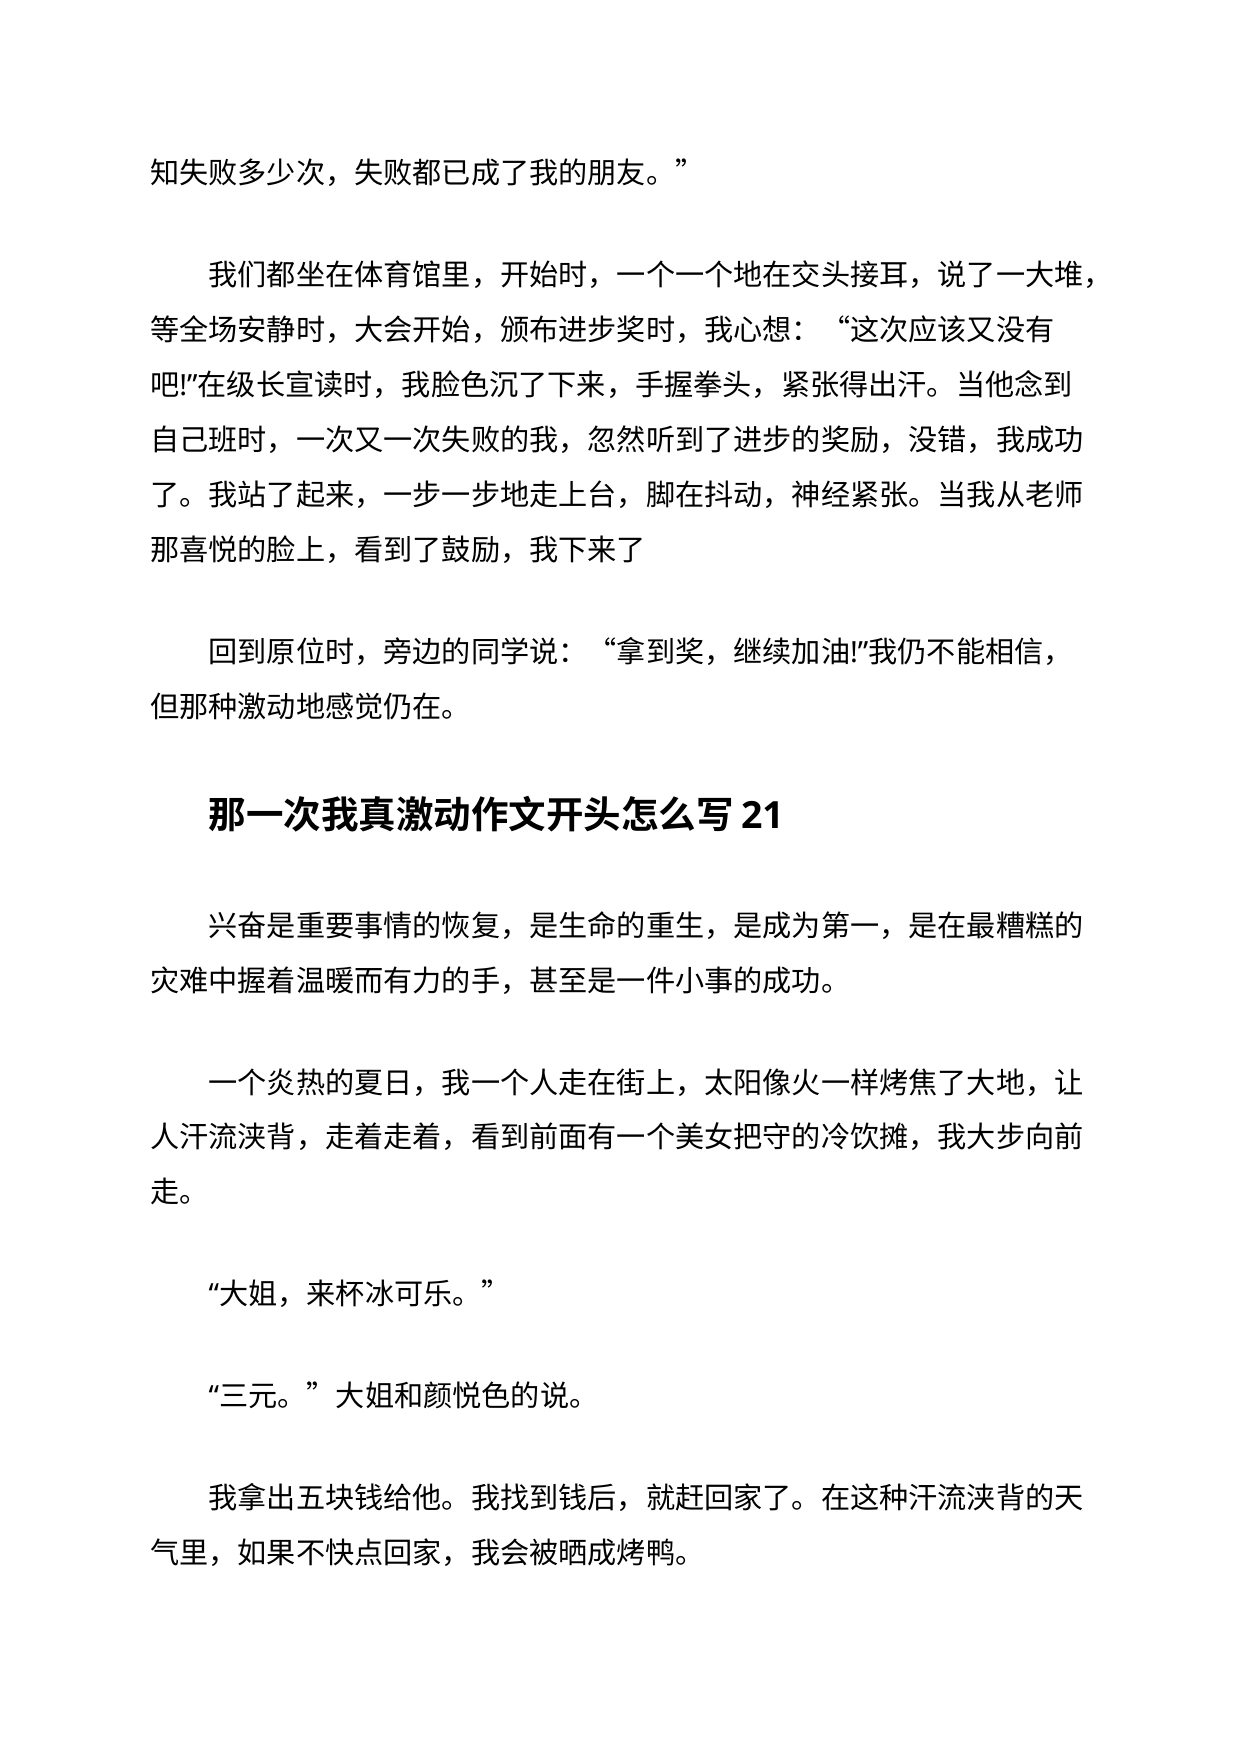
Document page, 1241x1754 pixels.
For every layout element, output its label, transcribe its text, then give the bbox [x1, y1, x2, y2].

text 我拿出五块钱给他。我找到钱后，就赶回家了。在这种汗流浃背的天气里，如果不快点回家，我会被晒成烤鸭。 [150, 1475, 1090, 1572]
text 一个炎热的夏日，我一个人走在街上，太阳像火一样烤焦了大地，让人汗流浃背，走着走着，看到前面有一个美女把守的冷饮摊，我大步向前走。 [150, 1059, 1090, 1211]
text 那一次我真激动作文开头怎么写21 [150, 785, 1090, 839]
text 兴奋是重要事情的恢复，是生命的重生，是成为第一，是在最糟糕的灾难中握着温暖而有力的手，甚至是一件小事的成功。 [150, 902, 1090, 1000]
text 回到原位时，旁边的同学说：“拿到奖，继续加油!”我仍不能相信，但那种激动地感觉仍在。 [150, 628, 1090, 725]
text “大姐，来杯冰可乐。” [150, 1271, 1090, 1313]
text 我们都坐在体育馆里，开始时，一个一个地在交头接耳，说了一大堆，等全场安静时，大会开始，颁布进步奖时，我心想：“这次应该又没有吧!”在级长宣读时，我脸色沉了下来，手握拳头，紧张得出汗。当他念到自己班时，一次又一次失败的我，忽然听到了进步的奖励，没错，我成功了。我站了起来，一步一步地走上台，脚在抖动，神经紧张。当我从老师那喜悦的脸上，看到了鼓励，我下来了 [150, 252, 1090, 569]
text “三元。”大姐和颜悦色的说。 [150, 1373, 1090, 1415]
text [150, 150, 1090, 192]
